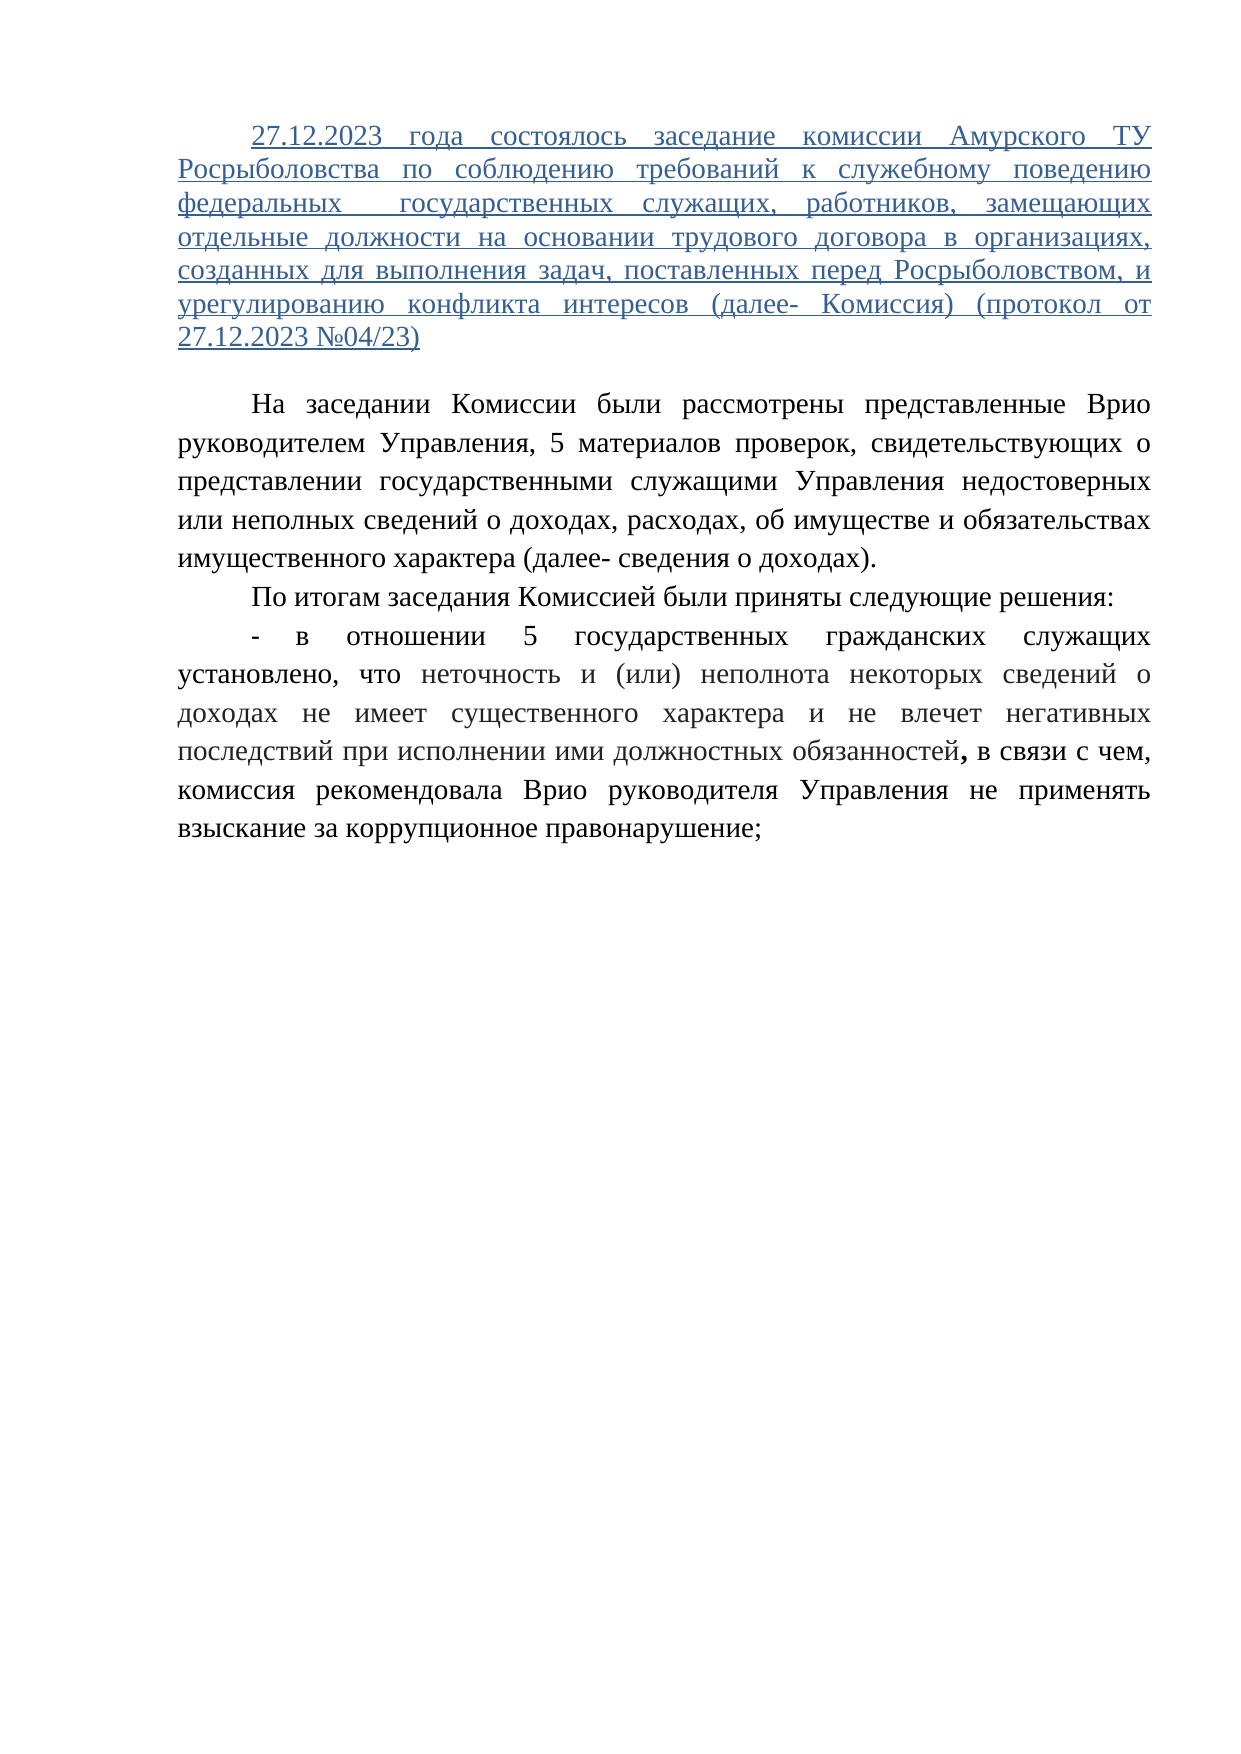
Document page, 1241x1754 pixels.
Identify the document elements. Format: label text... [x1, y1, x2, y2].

text 27.12.2023 года состоялось заседание комиссии Амурского ТУ Росрыболовства по соблюдению требований к служебному поведению федеральных государственных служащих, работников, замещающих отдельные должности на основании трудового договора в организациях, созданных для выполнения задач, поставленных перед Росрыболовством, и урегулированию конфликта интересов (далее- Комиссия) (протокол от 27.12.2023 №04/23) [177, 215, 1152, 248]
text 27.12.2023 года состоялось заседание комиссии Амурского ТУ Росрыболовства по соблюдению требований к служебному поведению федеральных государственных служащих, работников, замещающих отдельные должности на основании трудового договора в организациях, созданных для выполнения задач, поставленных перед Росрыболовством, и урегулированию конфликта интересов (далее- Комиссия) (протокол от 27.12.2023 №04/23) [177, 118, 1152, 181]
list в отношении 5 государственных гражданских служащих установлено, что неточность и (или) неполнота некоторых сведений о доходах не имеет существенного характера и не влечет негативных последствий при исполнении ими должностных обязанностей, в связи с чем, комиссия рекомендовала Врио руководителя Управления не применять взыскание за коррупционное правонарушение; [177, 618, 1152, 844]
text 27.12.2023 года состоялось заседание комиссии Амурского ТУ Росрыболовства по соблюдению требований к служебному поведению федеральных государственных служащих, работников, замещающих отдельные должности на основании трудового договора в организациях, созданных для выполнения задач, поставленных перед Росрыболовством, и урегулированию конфликта интересов (далее- Комиссия) (протокол от 27.12.2023 №04/23) [177, 316, 1152, 353]
text 27.12.2023 года состоялось заседание комиссии Амурского ТУ Росрыболовства по соблюдению требований к служебному поведению федеральных государственных служащих, работников, замещающих отдельные должности на основании трудового договора в организациях, созданных для выполнения задач, поставленных перед Росрыболовством, и урегулированию конфликта интересов (далее- Комиссия) (протокол от 27.12.2023 №04/23) [177, 182, 1152, 214]
text На заседании Комиссии были рассмотрены представленные Врио руководителем Управления, 5 материалов проверок, свидетельствующих о представлении государственными служащими Управления недостоверных или неполных сведений о доходах, расходах, об имуществе и обязательствах имущественного характера (далее- сведения о доходах). [177, 386, 1152, 574]
text 27.12.2023 года состоялось заседание комиссии Амурского ТУ Росрыболовства по соблюдению требований к служебному поведению федеральных государственных служащих, работников, замещающих отдельные должности на основании трудового договора в организациях, созданных для выполнения задач, поставленных перед Росрыболовством, и урегулированию конфликта интересов (далее- Комиссия) (протокол от 27.12.2023 №04/23) [177, 249, 1152, 281]
text 27.12.2023 года состоялось заседание комиссии Амурского ТУ Росрыболовства по соблюдению требований к служебному поведению федеральных государственных служащих, работников, замещающих отдельные должности на основании трудового договора в организациях, созданных для выполнения задач, поставленных перед Росрыболовством, и урегулированию конфликта интересов (далее- Комиссия) (протокол от 27.12.2023 №04/23) [177, 282, 1152, 315]
text По итогам заседания Комиссией были приняты следующие решения: [177, 579, 1152, 613]
